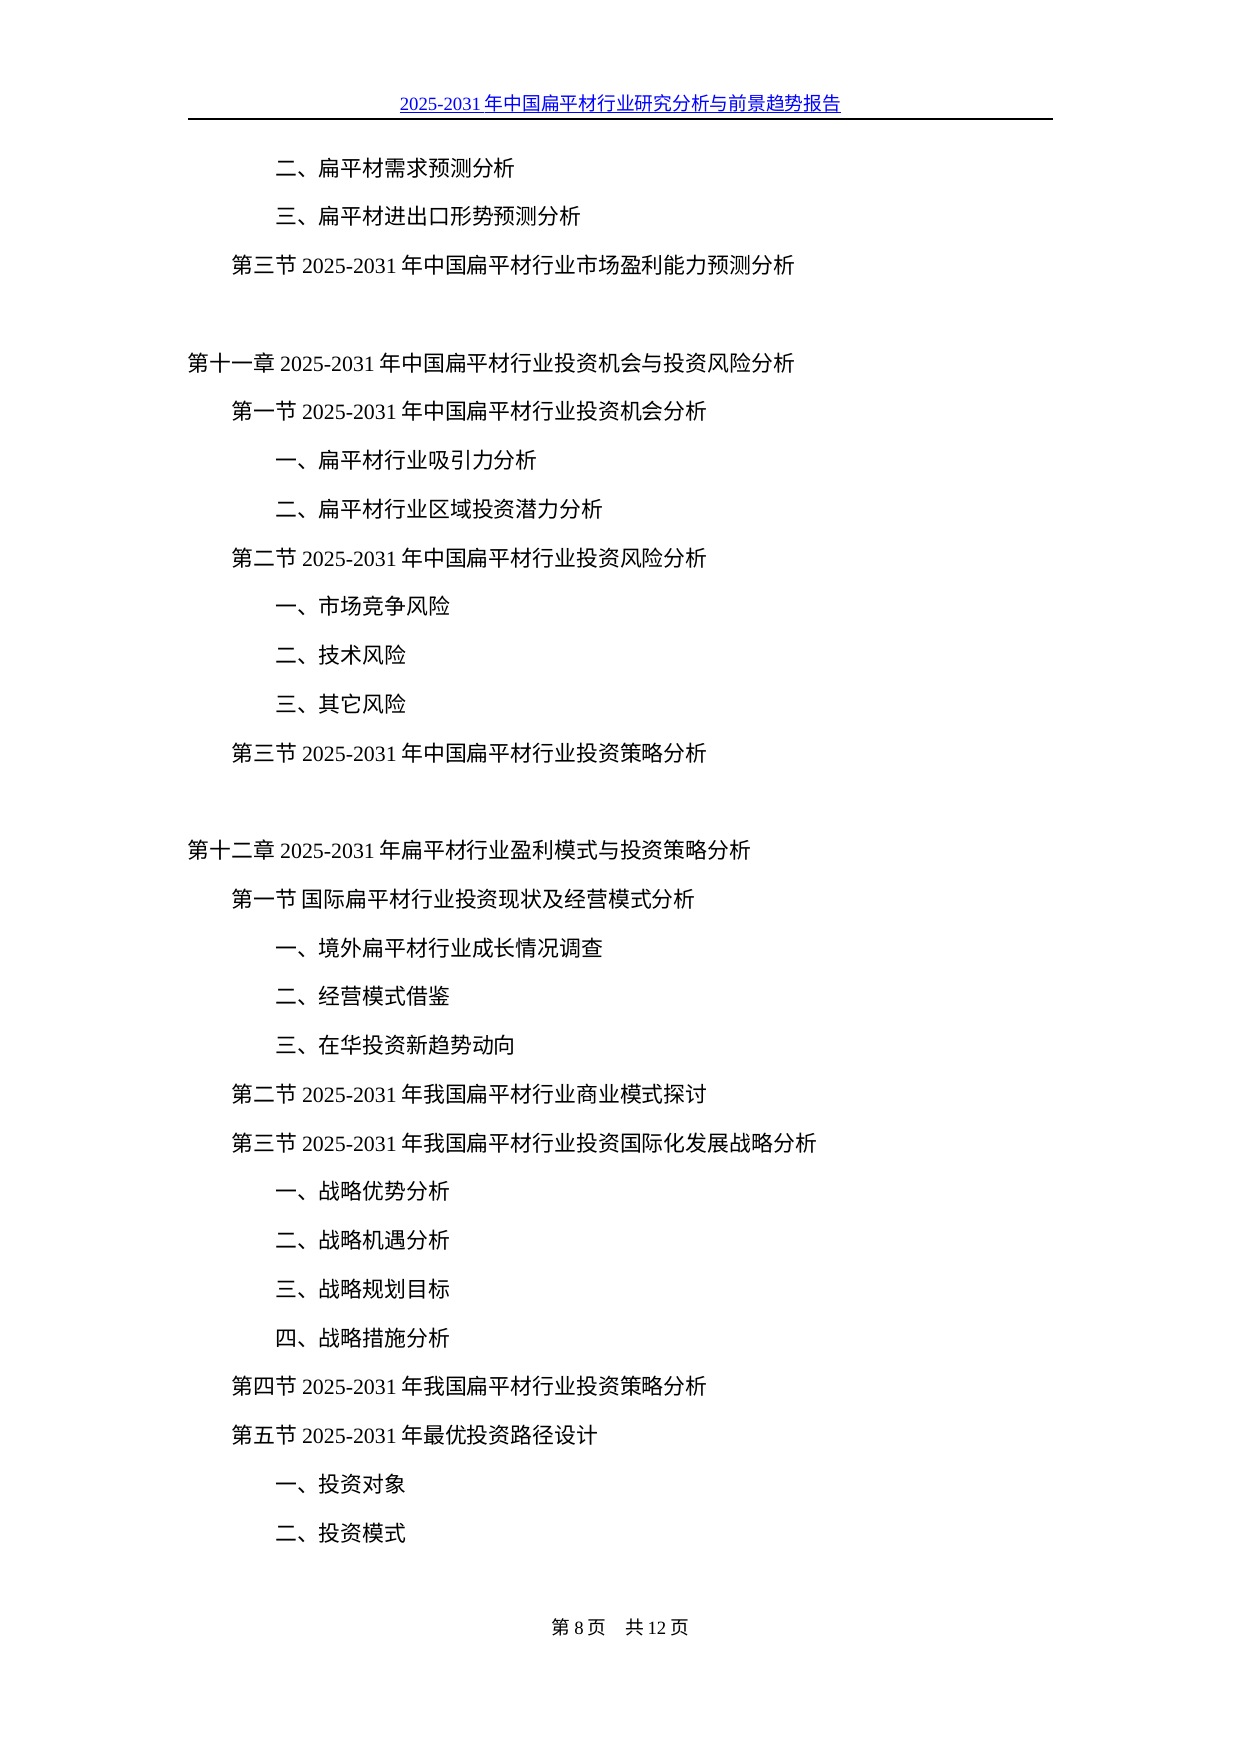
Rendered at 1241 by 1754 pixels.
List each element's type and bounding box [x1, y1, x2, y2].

text [187, 150, 1053, 1548]
